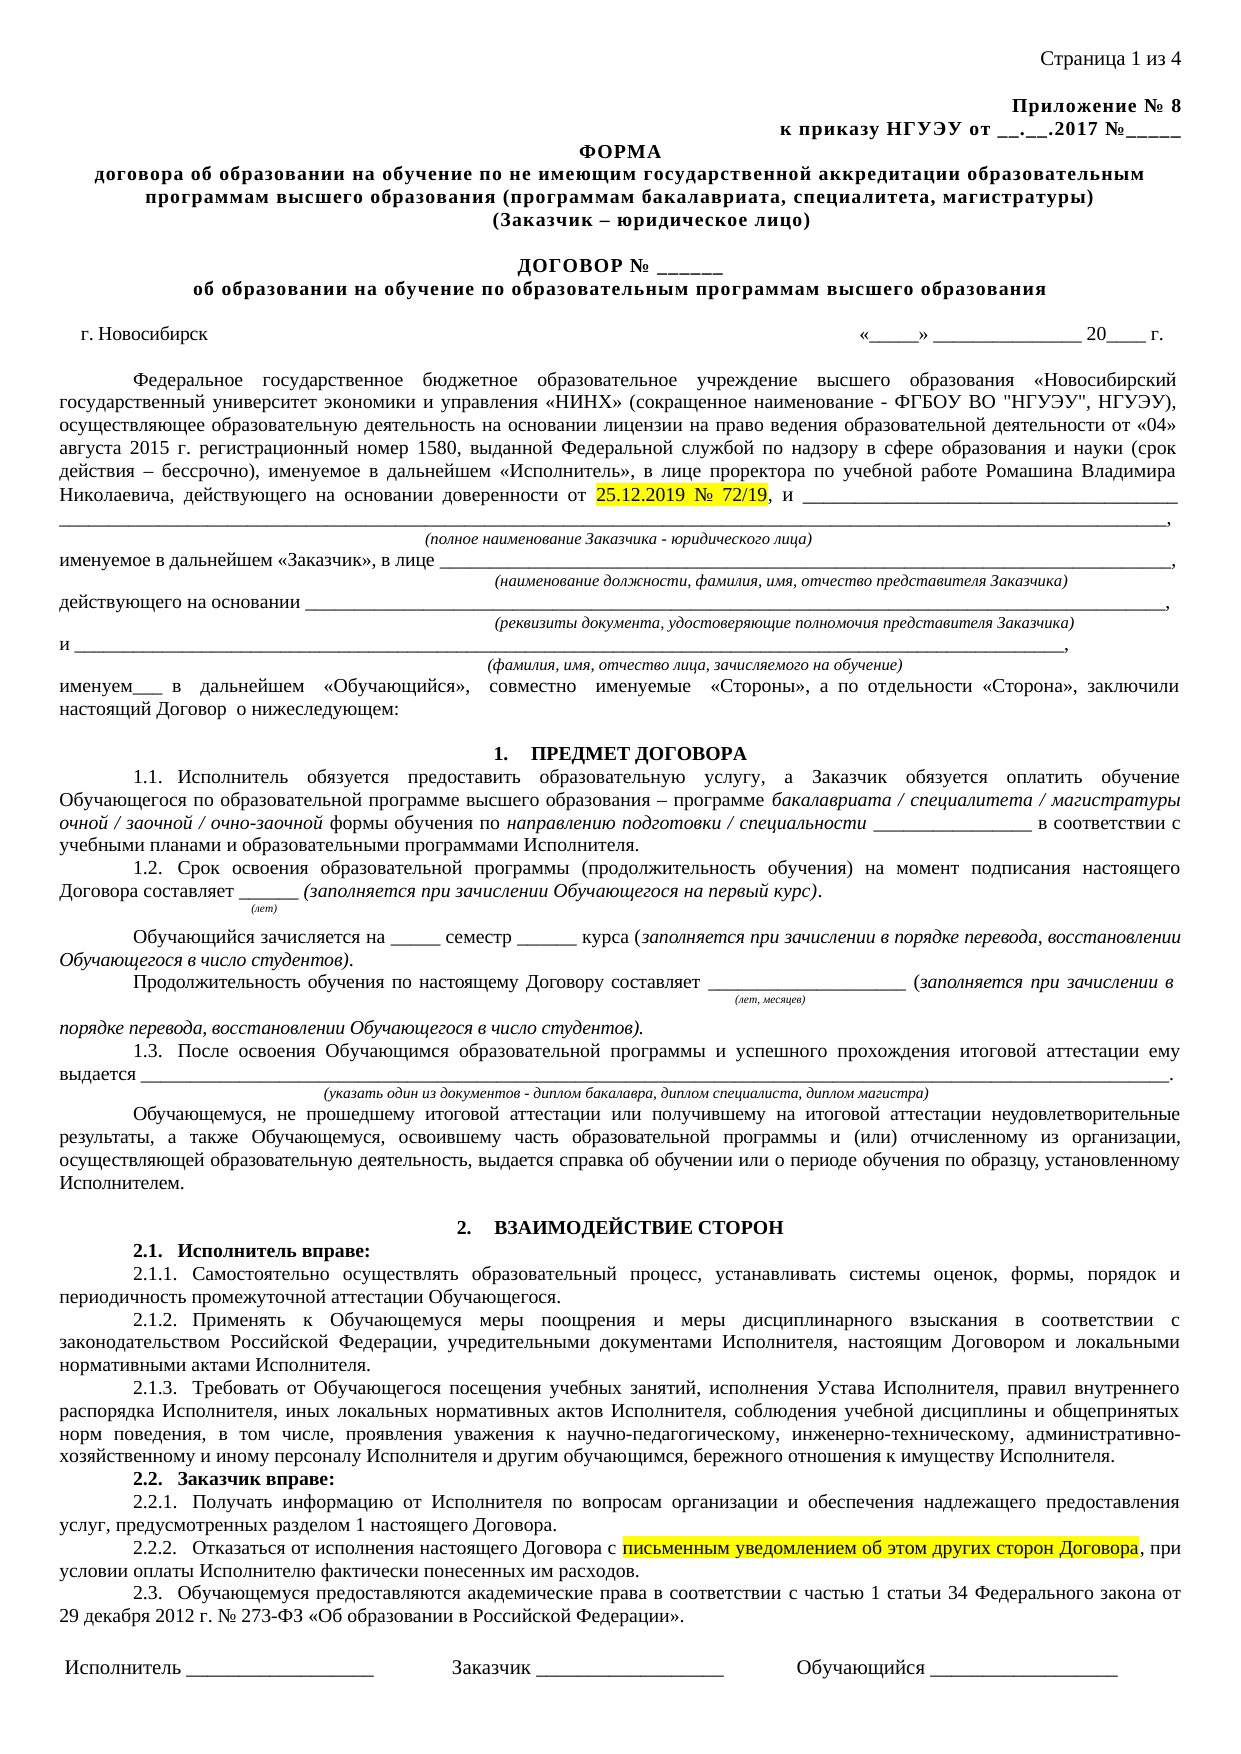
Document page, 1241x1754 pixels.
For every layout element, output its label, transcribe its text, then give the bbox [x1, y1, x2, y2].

text именуемое в дальнейшем «Заказчик», в лице __________________________________________________________________________, [59, 548, 1178, 571]
text (полное наименование Заказчика - юридического лица) [59, 529, 1178, 548]
list Исполнитель вправе: [59, 1239, 1181, 1262]
list Срок освоения образовательной программы (продолжительность обучения) на момент подписания настоящего Договора составляет ______ (заполняется при зачислении Обучающегося на первый курс). [59, 856, 1181, 902]
text договора об образовании на обучение по не имеющим государственной аккредитации образовательным программам высшего образования (программам бакалавриата, специалитета, магистратуры) [59, 162, 1181, 208]
list После освоения Обучающимся образовательной программы и успешного прохождения итоговой аттестации ему выдается ________________________________________________________________________________________________________. [59, 1039, 1181, 1084]
text Обучающийся зачисляется на _____ семестр ______ курса (заполняется при зачислении в порядке перевода, восстановлении Обучающегося в число студентов). [59, 925, 1181, 970]
text (реквизиты документа, удостоверяющие полномочия представителя Заказчика) [59, 613, 1181, 632]
text порядке перевода, восстановлении Обучающегося в число студентов). [59, 1016, 1181, 1039]
text именуем___ в дальнейшем «Обучающийся», совместно именуемые «Стороны», а по отдельности «Сторона», заключили настоящий Договор о нижеследующем: [59, 674, 1181, 719]
list Самостоятельно осуществлять образовательный процесс, устанавливать системы оценок, формы, порядок и периодичность промежуточной аттестации Обучающегося. [59, 1262, 1181, 1308]
text Обучающемуся, не прошедшему итоговой аттестации или получившему на итоговой аттестации неудовлетворительные результаты, а также Обучающемуся, освоившему часть образовательной программы и (или) отчисленному из организации, осуществляющей образовательную деятельность, выдается справка об обучении или о периоде обучения по образцу, установленному Исполнителем. [59, 1102, 1181, 1193]
list (лет) [133, 902, 1181, 925]
list ВЗАИМОДЕЙСТВИЕ СТОРОН [59, 1216, 1181, 1239]
text к приказу НГУЭУ от __.__.2017 №_____ [59, 117, 1181, 139]
text и _____________________________________________________________________________________________________, [59, 632, 1178, 654]
text г. Новосибирск «_____» _______________ 20____ г. [64, 322, 1181, 345]
list Исполнитель обязуется предоставить образовательную услугу, а Заказчик обязуется оплатить обучение Обучающегося по образовательной программе высшего образования – программе бакалавриата / специалитета / магистратуры очной / заочной / очно-заочной формы обучения по направлению подготовки / специальности ________________ в соответствии с учебными планами и образовательными программами Исполнителя. [59, 765, 1181, 856]
text (фамилия, имя, отчество лица, зачисляемого на обучение) [59, 654, 1181, 674]
text ДОГОВОР № ______ [59, 254, 1181, 276]
list Применять к Обучающемуся меры поощрения и меры дисциплинарного взыскания в соответствии с законодательством Российской Федерации, учредительными документами Исполнителя, настоящим Договором и локальными нормативными актами Исполнителя. [59, 1308, 1181, 1376]
list Заказчик вправе: [59, 1467, 1181, 1490]
text Приложение № 8 [59, 94, 1181, 117]
list ПРЕДМЕТ ДОГОВОРА [59, 742, 1181, 765]
text Федеральное государственное бюджетное образовательное учреждение высшего образования «Новосибирский государственный университет экономики и управления «НИНХ» (сокращенное наименование - ФГБОУ ВО "НГУЭУ", НГУЭУ), осуществляющее образовательную деятельность на основании лицензии на право ведения образовательной деятельности от «04» августа 2015 г. регистрационный номер 1580, выданной Федеральной службой по надзору в сфере образования и науки (срок действия – бессрочно), именуемое в дальнейшем «Исполнитель», в лице проректора по учебной работе Ромашина Владимира Николаевича, действующего на основании доверенности от 25.12.2019 № 72/19, и ____________________________________ ________________________________________________________________________________________________________________, [59, 368, 1178, 529]
text (наименование должности, фамилия, имя, отчество представителя Заказчика) [59, 571, 1181, 590]
list Отказаться от исполнения настоящего Договора с письменным уведомлением об этом других сторон Договора, при условии оплаты Исполнителю фактически понесенных им расходов. [59, 1536, 1181, 1581]
text Продолжительность обучения по настоящему Договору составляет ____________________ (заполняется при зачислении в (лет, месяцев) [59, 970, 1181, 1016]
text ФОРМА [59, 139, 1181, 162]
text об образовании на обучение по образовательным программам высшего образования [59, 276, 1181, 299]
text (Заказчик – юридическое лицо) [59, 208, 1181, 231]
text действующего на основании _______________________________________________________________________________________, [59, 590, 1178, 613]
list Обучающемуся предоставляются академические права в соответствии с частью 1 статьи 34 Федерального закона от 29 декабря 2012 г. № 273-ФЗ «Об образовании в Российской Федерации». [59, 1581, 1181, 1627]
list Требовать от Обучающегося посещения учебных занятий, исполнения Устава Исполнителя, правил внутреннего распорядка Исполнителя, иных локальных нормативных актов Исполнителя, соблюдения учебной дисциплины и общепринятых норм поведения, в том числе, проявления уважения к научно-педагогическому, инженерно-техническому, административно-хозяйственному и иному персоналу Исполнителя и другим обучающимся, бережного отношения к имуществу Исполнителя. [59, 1376, 1181, 1467]
text (указать один из документов - диплом бакалавра, диплом специалиста, диплом магистра) [59, 1084, 1181, 1102]
